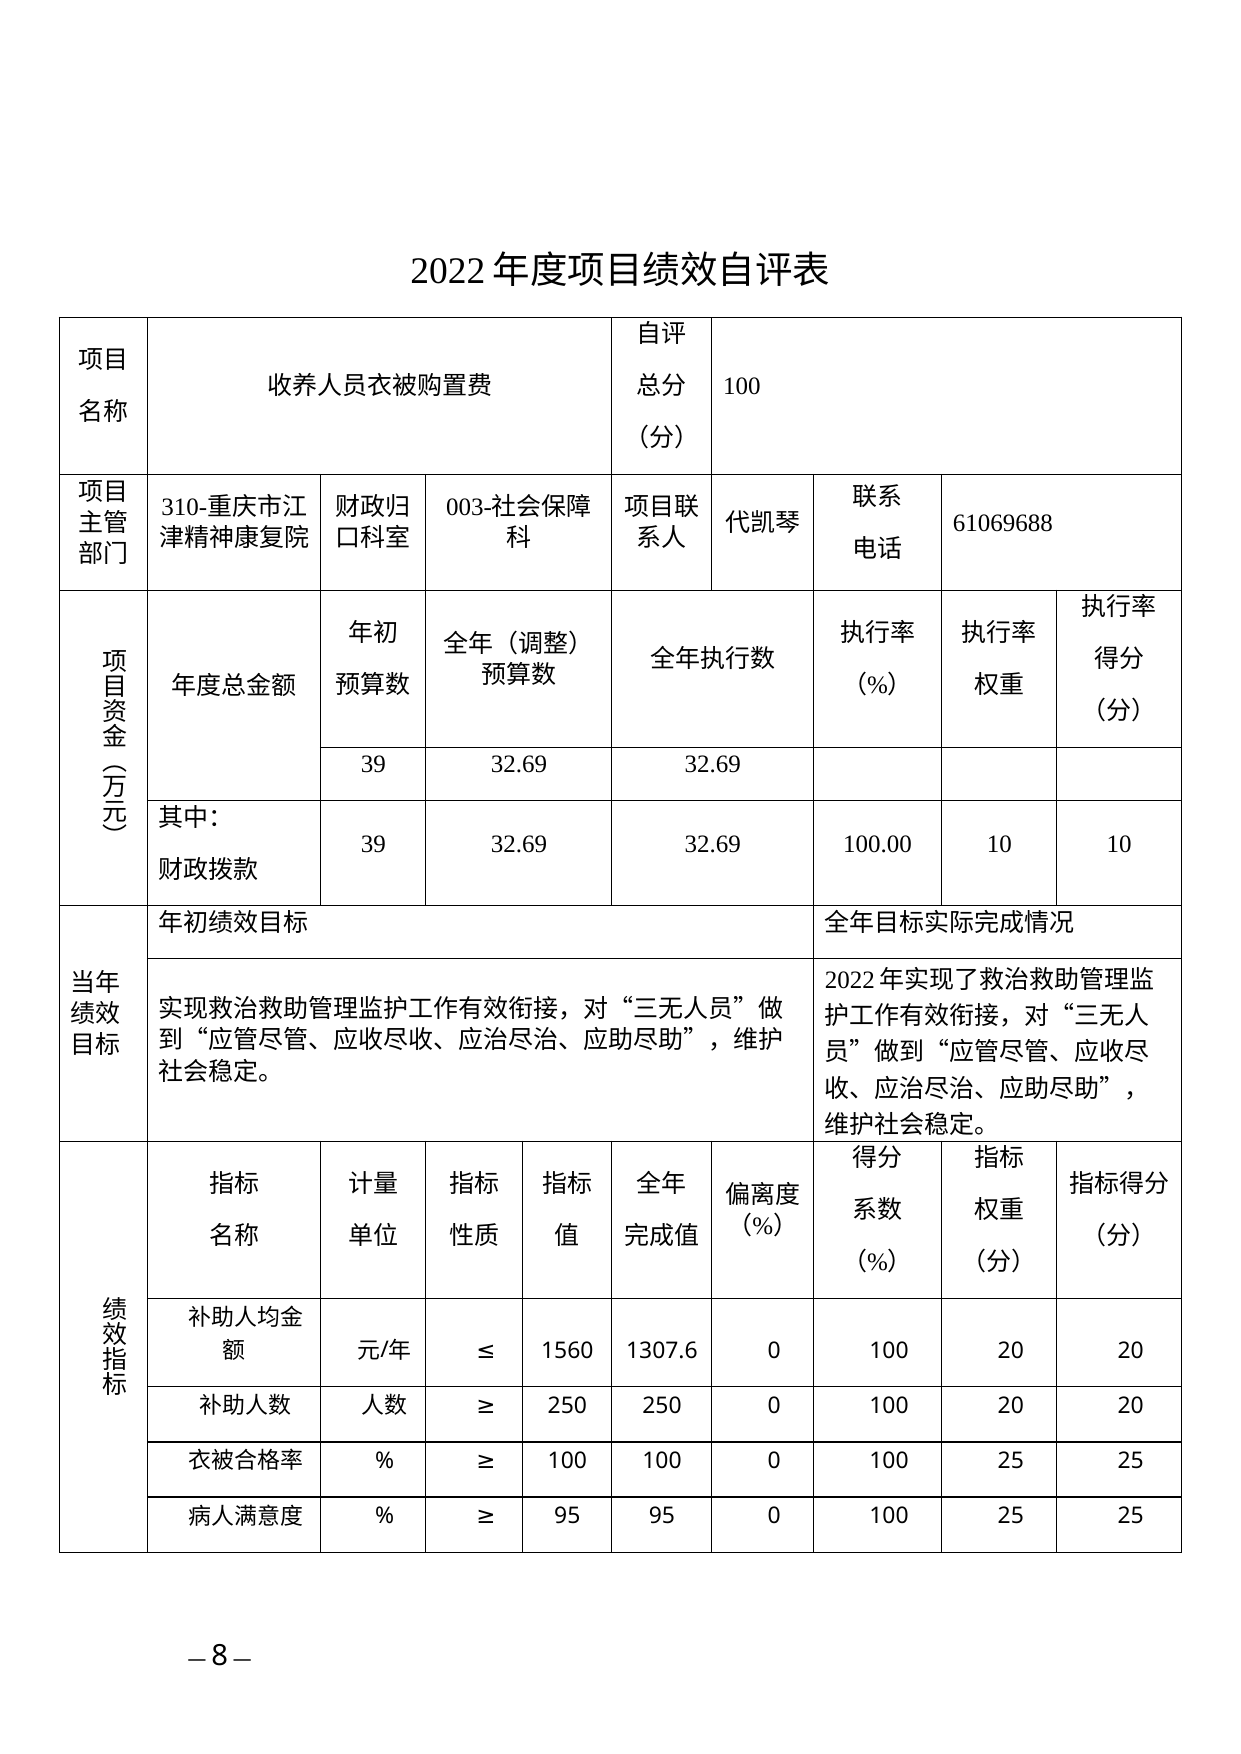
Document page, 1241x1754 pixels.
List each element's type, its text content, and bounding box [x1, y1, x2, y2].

table_cell 代凯琴 [712, 475, 813, 589]
table_cell 绩效指标 [60, 1142, 147, 1552]
table_cell 指标 名称 [148, 1142, 320, 1298]
table_cell 2022年实现了救治救助管理监护工作有效衔接，对“三无人员”做到“应管尽管、应收尽收、应治尽治、应助尽助”，维护社会稳定。 [814, 959, 1181, 1141]
table_cell 100 [814, 1387, 941, 1441]
table_cell 61069688 [942, 475, 1181, 589]
table_cell 32.69 [612, 748, 813, 800]
table_cell 1560 [523, 1299, 611, 1386]
table_cell 100 [814, 1498, 941, 1552]
table_cell 100 [814, 1299, 941, 1386]
table_cell 执行率 （%） [814, 591, 941, 747]
table_cell 25 [942, 1443, 1056, 1496]
table_cell 项目联系人 [612, 475, 711, 589]
table_cell 全年 完成值 [612, 1142, 711, 1298]
table_cell 年初 预算数 [321, 591, 425, 747]
table_header 收养人员衣被购置费 [148, 318, 611, 474]
table_cell 全年目标实际完成情况 [814, 906, 1181, 958]
table_cell 人数 [321, 1387, 425, 1441]
table_cell 100 [523, 1443, 611, 1496]
table_cell 指标得分 （分） [1057, 1142, 1181, 1298]
table_cell 年度总金额 [148, 591, 320, 800]
table_header 100 [712, 318, 1181, 474]
table_cell 元/年 [321, 1299, 425, 1386]
table_cell 补助人数 [148, 1387, 320, 1441]
table_cell 25 [1057, 1498, 1181, 1552]
table_cell 32.69 [612, 801, 813, 905]
table_cell 项目主管部门 [60, 475, 147, 589]
table_cell 39 [321, 801, 425, 905]
table_cell [814, 748, 941, 800]
table_cell [1057, 748, 1181, 800]
table_cell 310-重庆市江津精神康复院 [148, 475, 320, 589]
table_cell 0 [712, 1299, 813, 1386]
table_cell 全年执行数 [612, 591, 813, 747]
table_cell ≥ [426, 1443, 522, 1496]
table_cell 指标 性质 [426, 1142, 522, 1298]
table_cell ≥ [426, 1387, 522, 1441]
table_cell 100 [612, 1443, 711, 1496]
list 2022年度项目绩效自评表 [187, 233, 1053, 296]
table_cell 20 [942, 1299, 1056, 1386]
table_cell 32.69 [426, 801, 611, 905]
table_cell 1307.6 [612, 1299, 711, 1386]
table_cell 250 [523, 1387, 611, 1441]
table_cell 25 [942, 1498, 1056, 1552]
table_cell 0 [712, 1443, 813, 1496]
table_cell 项目资金（万元） [60, 591, 147, 905]
table_cell 得分 系数 （%） [814, 1142, 941, 1298]
table_cell 250 [612, 1387, 711, 1441]
table_cell 当年绩效目标 [60, 906, 147, 1141]
table_cell ≥ [426, 1498, 522, 1552]
table_cell 执行率 权重 [942, 591, 1056, 747]
table_cell % [321, 1498, 425, 1552]
table_cell 100 [814, 1443, 941, 1496]
table_cell 100.00 [814, 801, 941, 905]
table_cell 10 [942, 801, 1056, 905]
table_cell 计量 单位 [321, 1142, 425, 1298]
table_cell 39 [321, 748, 425, 800]
table_cell 10 [1057, 801, 1181, 905]
table_cell % [321, 1443, 425, 1496]
table_cell 0 [712, 1387, 813, 1441]
table_cell 病人满意度 [148, 1498, 320, 1552]
table_cell [942, 748, 1056, 800]
table_cell 偏离度（%） [712, 1142, 813, 1298]
table_cell 指标 权重 （分） [942, 1142, 1056, 1298]
table_cell 20 [942, 1387, 1056, 1441]
table_cell 补助人均金额 [148, 1299, 320, 1386]
table_cell 003-社会保障科 [426, 475, 611, 589]
table_cell 衣被合格率 [148, 1443, 320, 1496]
table_cell 实现救治救助管理监护工作有效衔接，对“三无人员”做到“应管尽管、应收尽收、应治尽治、应助尽助”，维护社会稳定。 [148, 959, 813, 1141]
table_header 自评 总分 （分） [612, 318, 711, 474]
table_cell 财政归口科室 [321, 475, 425, 589]
table_cell 全年（调整）预算数 [426, 591, 611, 747]
table_cell 执行率 得分 （分） [1057, 591, 1181, 747]
table_cell 25 [1057, 1443, 1181, 1496]
table_cell 联系 电话 [814, 475, 941, 589]
table_cell 指标 值 [523, 1142, 611, 1298]
table_cell 年初绩效目标 [148, 906, 813, 958]
table_cell 95 [523, 1498, 611, 1552]
table_cell 20 [1057, 1387, 1181, 1441]
table_cell 20 [1057, 1299, 1181, 1386]
table_cell 95 [612, 1498, 711, 1552]
table_cell 其中： 财政拨款 [148, 801, 320, 905]
table_cell ≤ [426, 1299, 522, 1386]
table_header 项目 名称 [60, 318, 147, 474]
table_cell 32.69 [426, 748, 611, 800]
table_cell 0 [712, 1498, 813, 1552]
